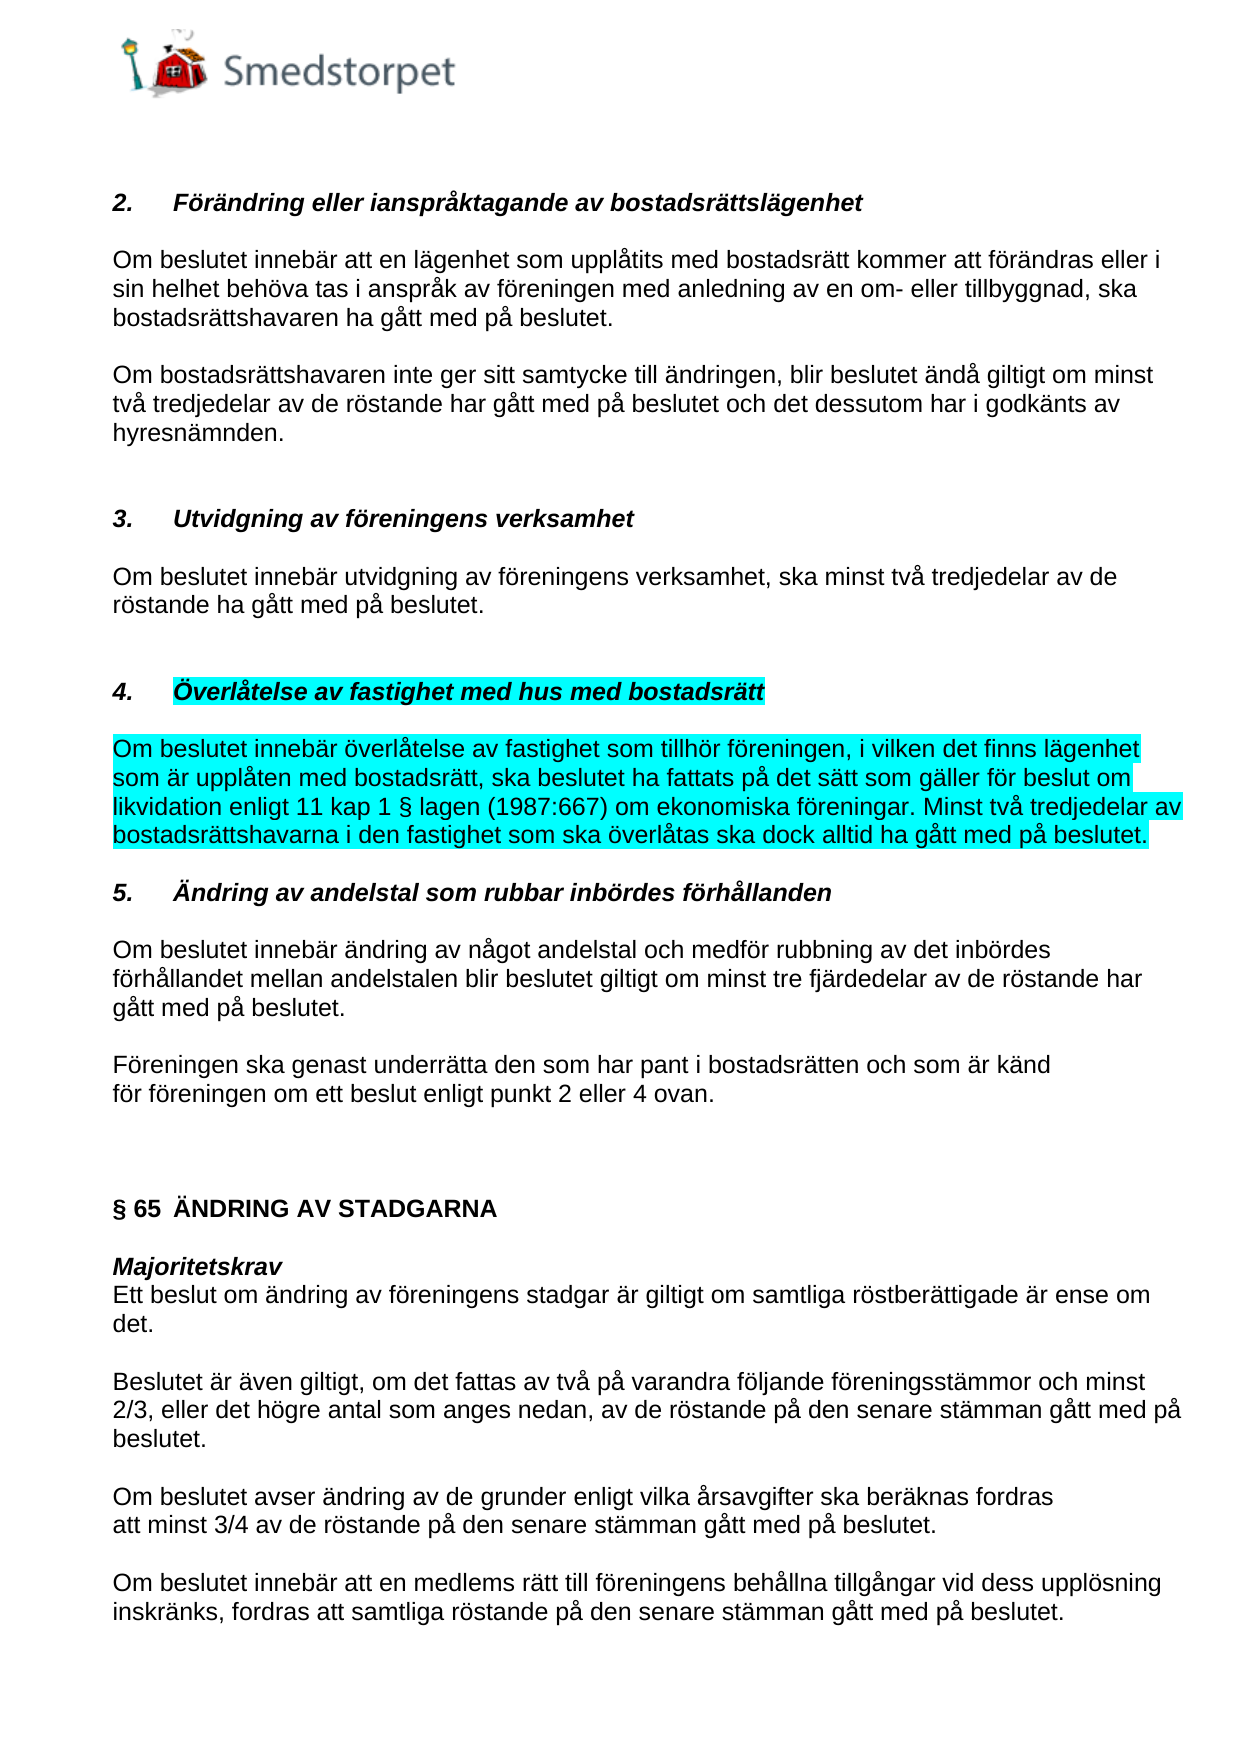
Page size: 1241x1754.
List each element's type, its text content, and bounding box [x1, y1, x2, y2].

text § 65 Ändring av stadgarna [112, 1194, 1186, 1223]
text Föreningen ska genast underrätta den som har pant i bostadsrätten och som är känd [112, 1050, 1186, 1079]
picture [97, 29, 627, 104]
text 2. Förändring eller ianspråktagande av bostadsrättslägenhet [112, 188, 1186, 245]
text 4. Överlåtelse av fastighet med hus med bostadsrätt [112, 677, 1186, 734]
text Majoritetskrav [112, 1252, 1186, 1280]
text för föreningen om ett beslut enligt punkt 2 eller 4 ovan. [112, 1079, 1186, 1108]
text Om beslutet innebär utvidgning av föreningens verksamhet, ska minst två tredjedelar av de röstande ha gått med på beslutet. [112, 562, 1186, 619]
text att minst 3/4 av de röstande på den senare stämman gått med på beslutet. [112, 1510, 1186, 1539]
text Om beslutet innebär att en lägenhet som upplåtits med bostadsrätt kommer att förändras eller i sin helhet behöva tas i anspråk av föreningen med anledning av en om- eller tillbyggnad, ska bostadsrättshavaren ha gått med på beslutet. [112, 245, 1186, 332]
text Om beslutet innebär att en medlems rätt till föreningens behållna tillgångar vid dess upplösning inskränks, fordras att samtliga röstande på den senare stämman gått med på beslutet. [112, 1568, 1186, 1625]
text Om beslutet innebär överlåtelse av fastighet som tillhör föreningen, i vilken det finns lägenhet som är upplåten med bostadsrätt, ska beslutet ha fattats på det sätt som gäller för beslut om likvidation enligt 11 kap 1 § lagen (1987:667) om ekonomiska föreningar. Minst två tredjedelar av bostadsrättshavarna i den fastighet som ska överlåtas ska dock alltid ha gått med på beslutet. [112, 734, 1186, 878]
text Beslutet är även giltigt, om det fattas av två på varandra följande föreningsstämmor och minst 2/3, eller det högre antal som anges nedan, av de röstande på den senare stämman gått med på beslutet. [112, 1367, 1186, 1453]
text Om beslutet avser ändring av de grunder enligt vilka årsavgifter ska beräknas fordras [112, 1482, 1186, 1510]
text 3. Utvidgning av föreningens verksamhet [112, 504, 1186, 533]
text 5. Ändring av andelstal som rubbar inbördes förhållanden [112, 878, 1186, 935]
text Om beslutet innebär ändring av något andelstal och medför rubbning av det inbördes förhållandet mellan andelstalen blir beslutet giltigt om minst tre fjärdedelar av de röstande har gått med på beslutet. [112, 935, 1186, 1022]
text Ett beslut om ändring av föreningens stadgar är giltigt om samtliga röstberättigade är ense om det. [112, 1280, 1186, 1338]
text Om bostadsrättshavaren inte ger sitt samtycke till ändringen, blir beslutet ändå giltigt om minst två tredjedelar av de röstande har gått med på beslutet och det dessutom har i godkänts av hyresnämnden. [112, 360, 1186, 447]
